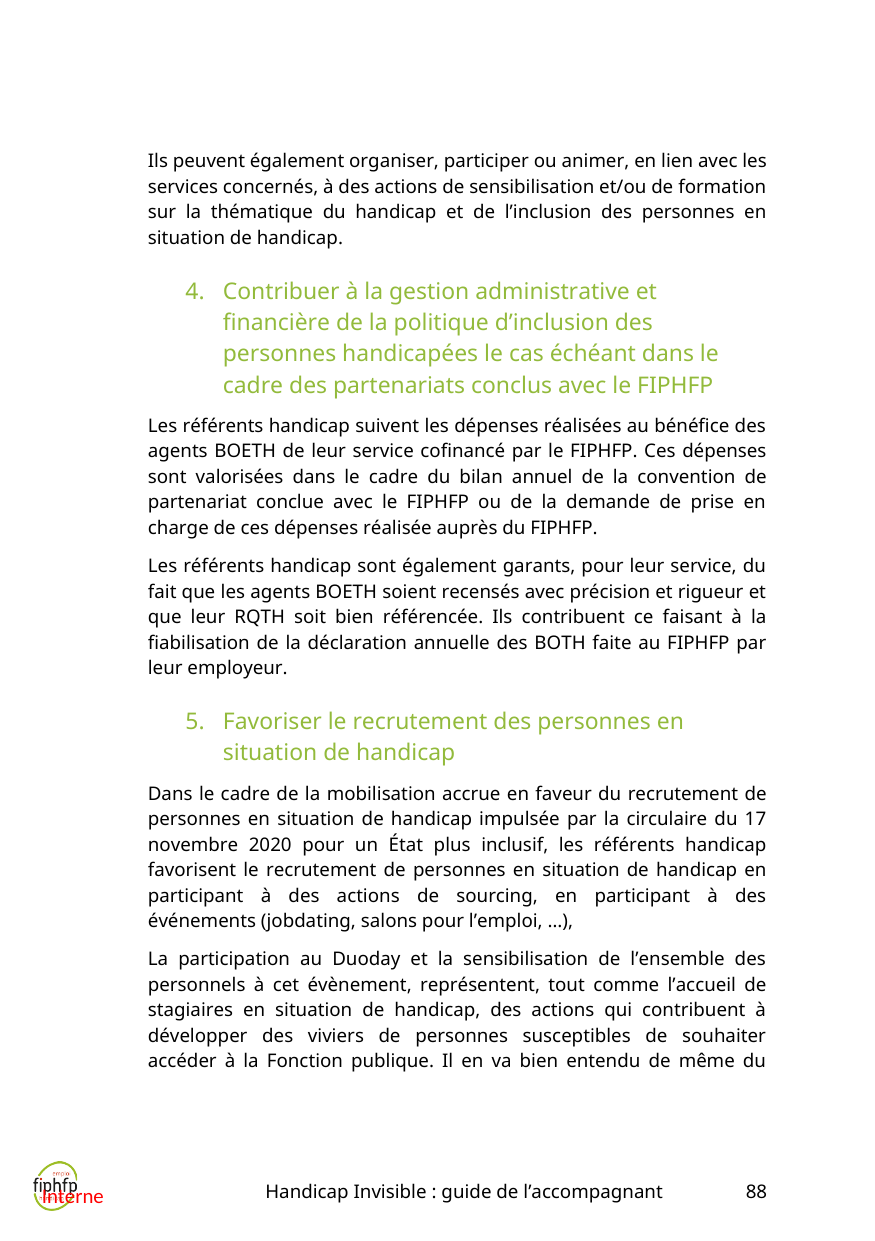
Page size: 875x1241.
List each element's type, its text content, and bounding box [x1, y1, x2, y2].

text Dans le cadre de la mobilisation accrue en faveur du recrutement de personnes en situation de handicap impulsée par la circulaire du 17 novembre 2020 pour un État plus inclusif, les référents handicap favorisent le recrutement de personnes en situation de handicap en participant à des actions de sourcing, en participant à des événements (jobdating, salons pour l’emploi, …), [148, 780, 767, 933]
text Les référents handicap suivent les dépenses réalisées au bénéfice des agents BOETH de leur service cofinancé par le FIPHFP. Ces dépenses sont valorisées dans le cadre du bilan annuel de la convention de partenariat conclue avec le FIPHFP ou de la demande de prise en charge de ces dépenses réalisée auprès du FIPHFP. [148, 412, 767, 540]
picture [33, 1161, 78, 1211]
subtitle Contribuer à la gestion administrative et financière de la politique d’inclusion des personnes handicapées le cas échéant dans le cadre des partenariats conclus avec le FIPHFP [185, 275, 767, 400]
subtitle Favoriser le recrutement des personnes en situation de handicap [185, 705, 767, 767]
text Ils peuvent également organiser, participer ou animer, en lien avec les services concernés, à des actions de sensibilisation et/ou de formation sur la thématique du handicap et de l’inclusion des personnes en situation de handicap. [148, 148, 767, 250]
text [148, 946, 767, 1073]
text Les référents handicap sont également garants, pour leur service, du fait que les agents BOETH soient recensés avec précision et rigueur et que leur RQTH soit bien référencée. Ils contribuent ce faisant à la fiabilisation de la déclaration annuelle des BOTH faite au FIPHFP par leur employeur. [148, 552, 767, 680]
